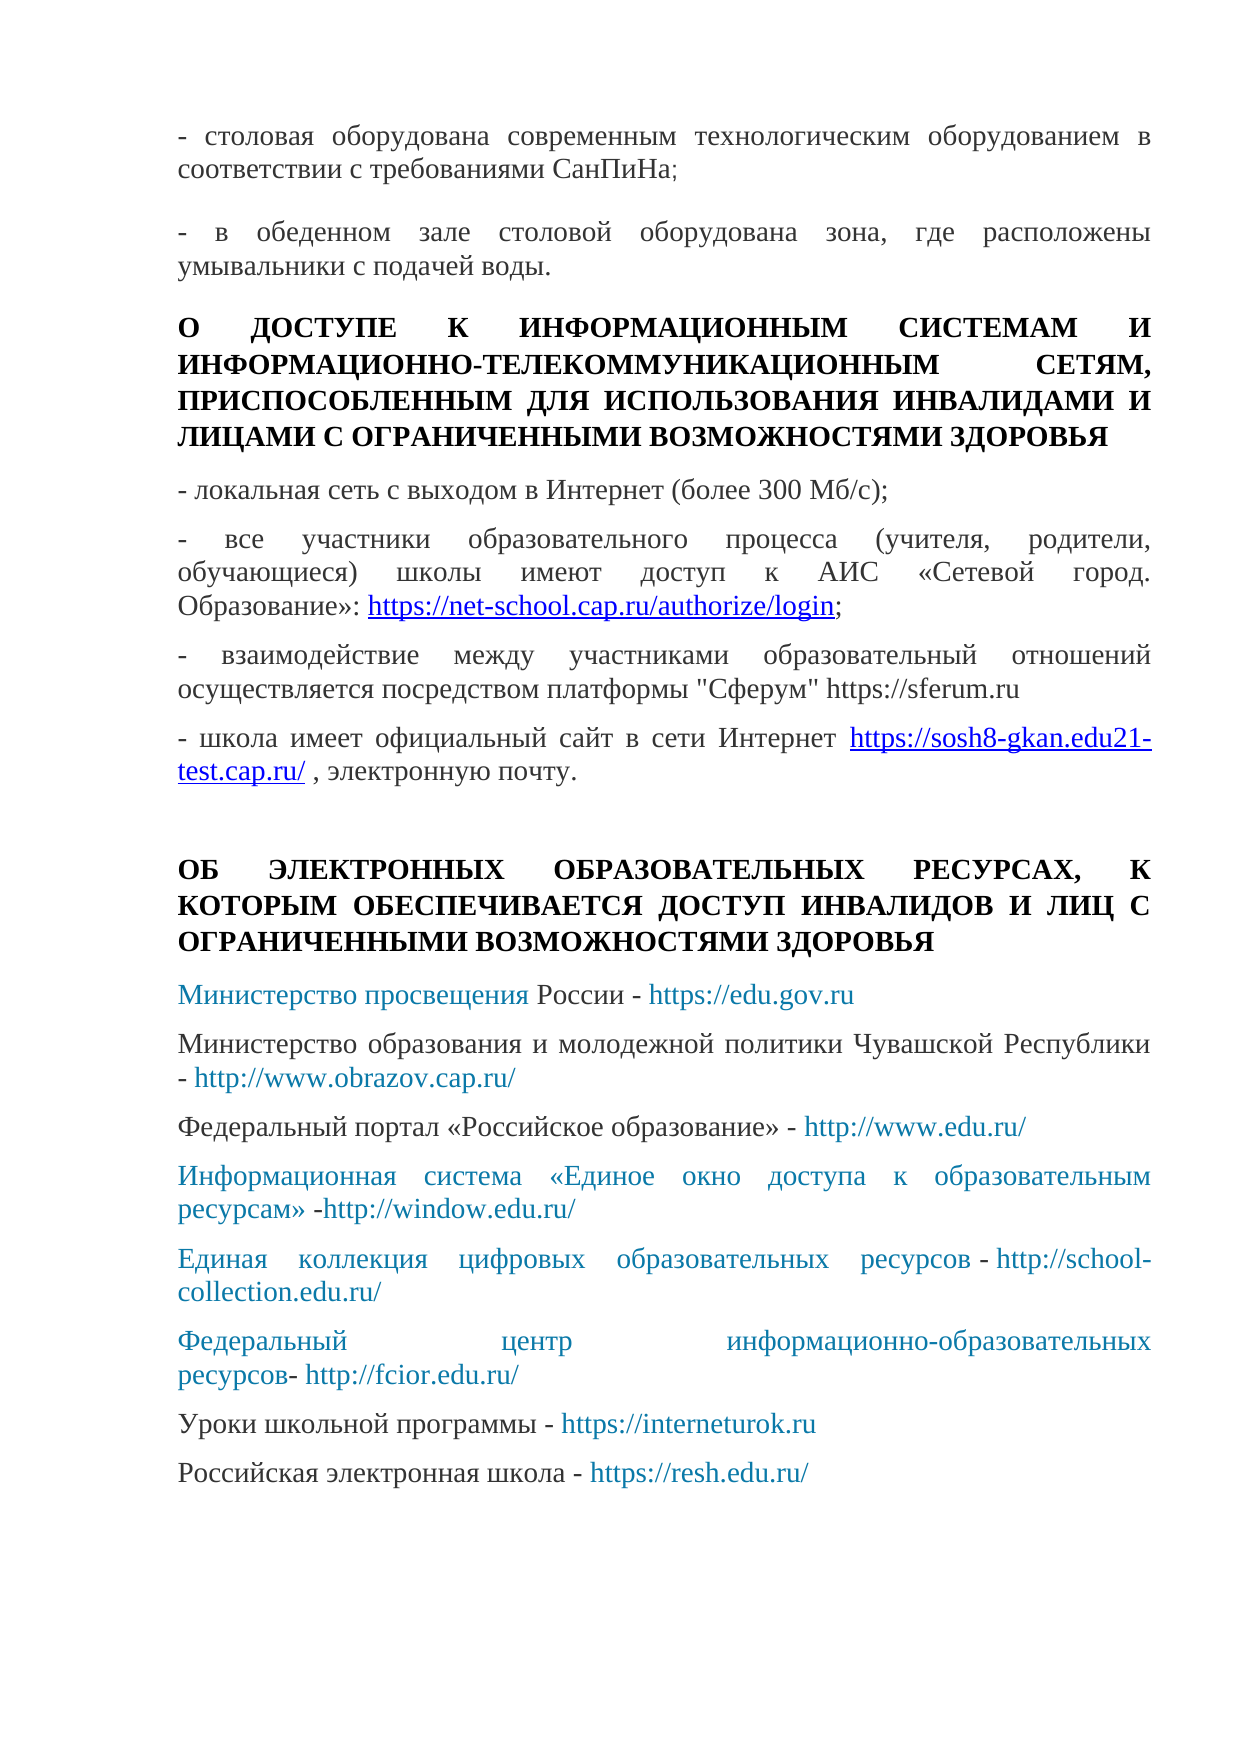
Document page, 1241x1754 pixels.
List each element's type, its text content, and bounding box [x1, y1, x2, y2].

text - взаимодействие между участниками образовательный отношений осуществляется посредством платформы "Сферум" https://sferum.ru [177, 637, 1152, 704]
text Уроки школьной программы - https://interneturok.ru [177, 1406, 1152, 1440]
text Единая коллекция цифровых образовательных ресурсов - http://school-collection.edu.ru/ [177, 1241, 1152, 1308]
text Федеральный портал «Российское образование» - http://www.edu.ru/ [177, 1109, 1152, 1142]
text - школа имеет официальный сайт в сети Интернет https://sosh8-gkan.edu21-test.cap.ru/ , электронную почту. [177, 720, 1152, 787]
text Министерство просвещения России - https://edu.gov.ru [177, 977, 1152, 1011]
text - столовая оборудована современным технологическим оборудованием в соответствии с требованиями СанПиНа; [177, 118, 1152, 185]
text ОБ ЭЛЕКТРОННЫХ ОБРАЗОВАТЕЛЬНЫХ РЕСУРСАХ, К КОТОРЫМ ОБЕСПЕЧИВАЕТСЯ ДОСТУП ИНВАЛИДОВ И ЛИЦ С ОГРАНИЧЕННЫМИ ВОЗМОЖНОСТЯМИ ЗДОРОВЬЯ [177, 852, 1152, 958]
text - все участники образовательного процесса (учителя, родители, обучающиеся) школы имеют доступ к АИС «Сетевой город. Образование»: https://net-school.cap.ru/authorize/login; [177, 521, 1152, 622]
text Российская электронная школа - https://resh.edu.ru/ [177, 1455, 1152, 1489]
text Федеральный центр информационно-образовательных ресурсов- http://fcior.edu.ru/ [177, 1323, 1152, 1391]
text Министерство образования и молодежной политики Чувашской Республики - http://www.obrazov.cap.ru/ [177, 1026, 1152, 1093]
text - в обеденном зале столовой оборудована зона, где расположены умывальники с подачей воды. [177, 214, 1152, 281]
text - локальная сеть с выходом в Интернет (более 300 Мб/с); [177, 472, 1152, 505]
text О ДОСТУПЕ К ИНФОРМАЦИОННЫМ СИСТЕМАМ И ИНФОРМАЦИОННО-ТЕЛЕКОММУНИКАЦИОННЫМ СЕТЯМ, ПРИСПОСОБЛЕННЫМ ДЛЯ ИСПОЛЬЗОВАНИЯ ИНВАЛИДАМИ И ЛИЦАМИ С ОГРАНИЧЕННЫМИ ВОЗМОЖНОСТЯМИ ЗДОРОВЬЯ [177, 311, 1152, 453]
text Информационная система «Единое окно доступа к образовательным ресурсам» -http://window.edu.ru/ [177, 1158, 1152, 1225]
